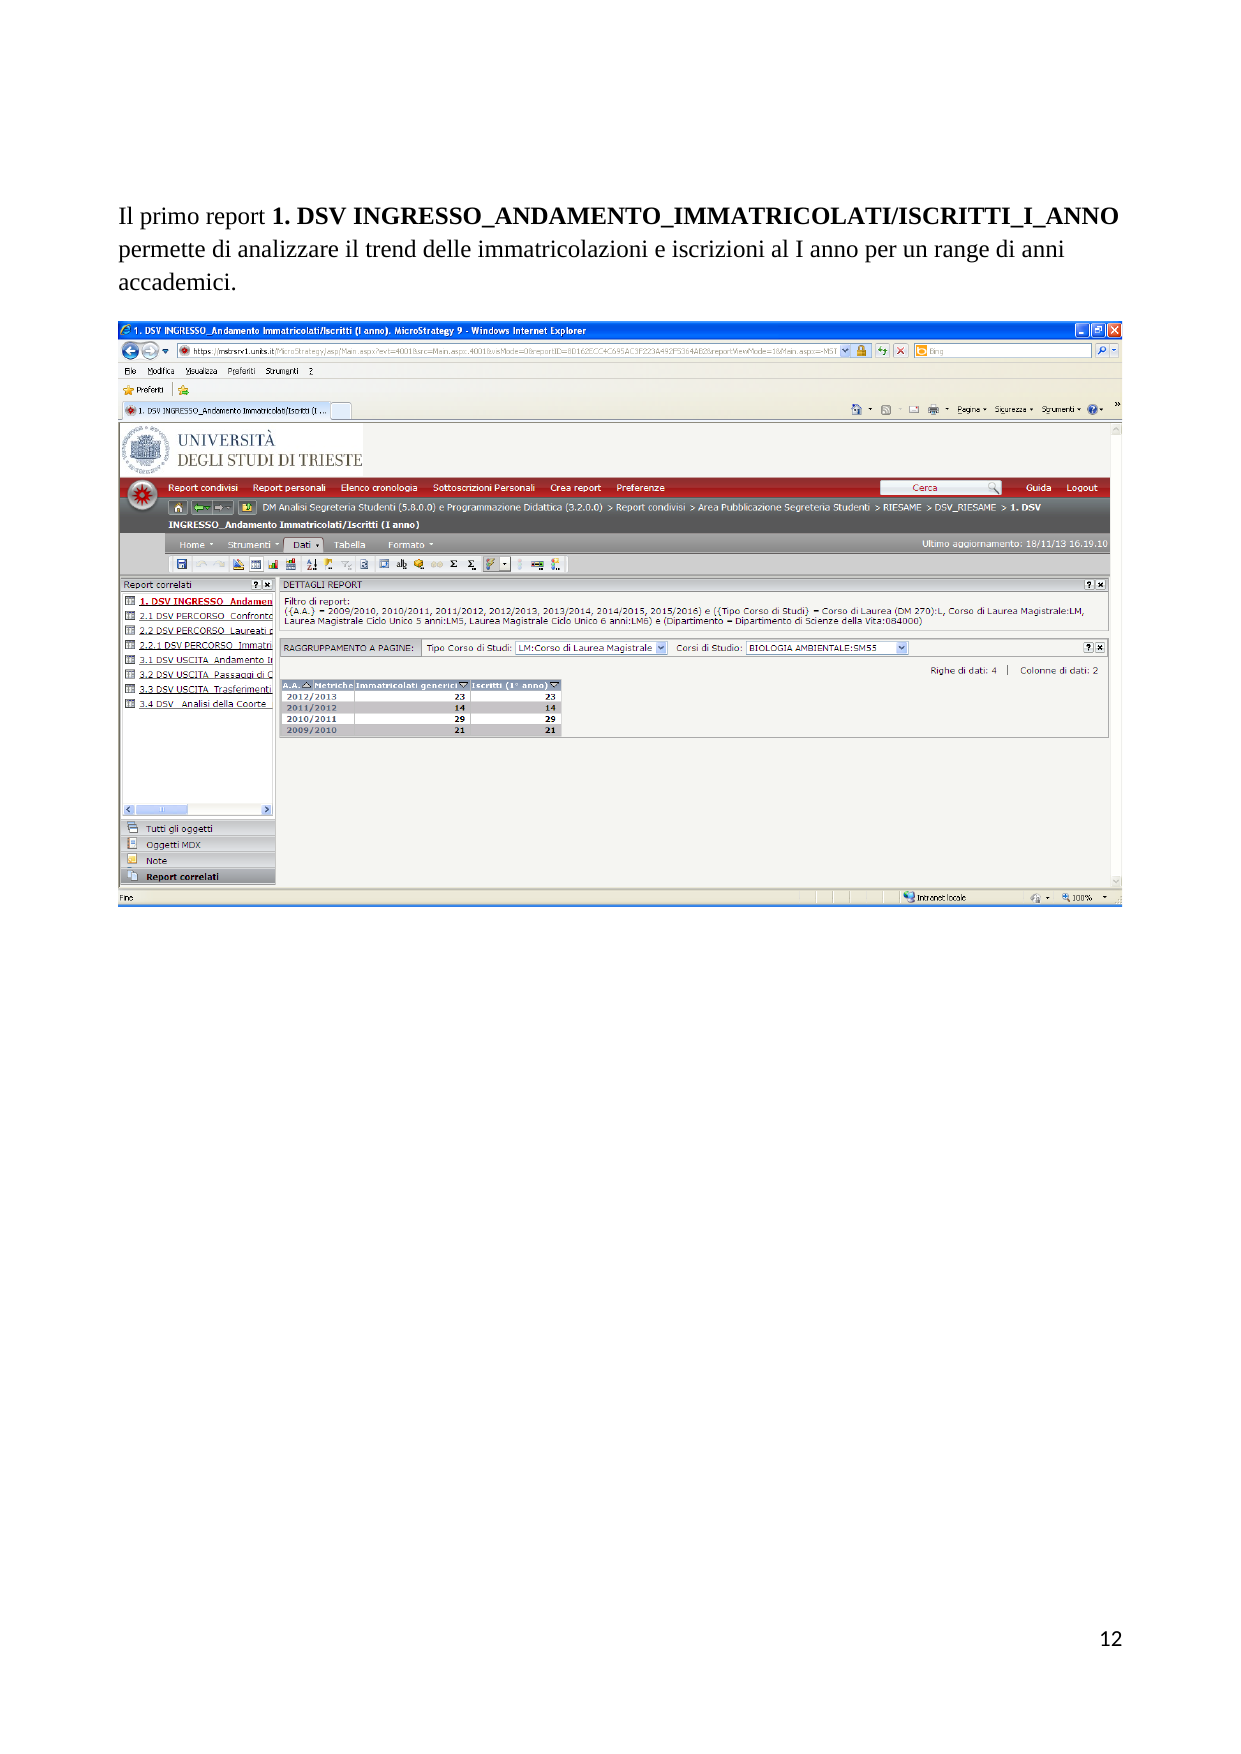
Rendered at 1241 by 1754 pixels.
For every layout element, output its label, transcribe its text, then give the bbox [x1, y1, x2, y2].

text Il primo report 1. DSV INGRESSO_ANDAMENTO_IMMATRICOLATI/ISCRITTI_I_ANNO permette di analizzare il trend delle immatricolazioni e iscrizioni al I anno per un range di anni accademici. [118, 201, 1122, 296]
picture [118, 321, 1123, 907]
